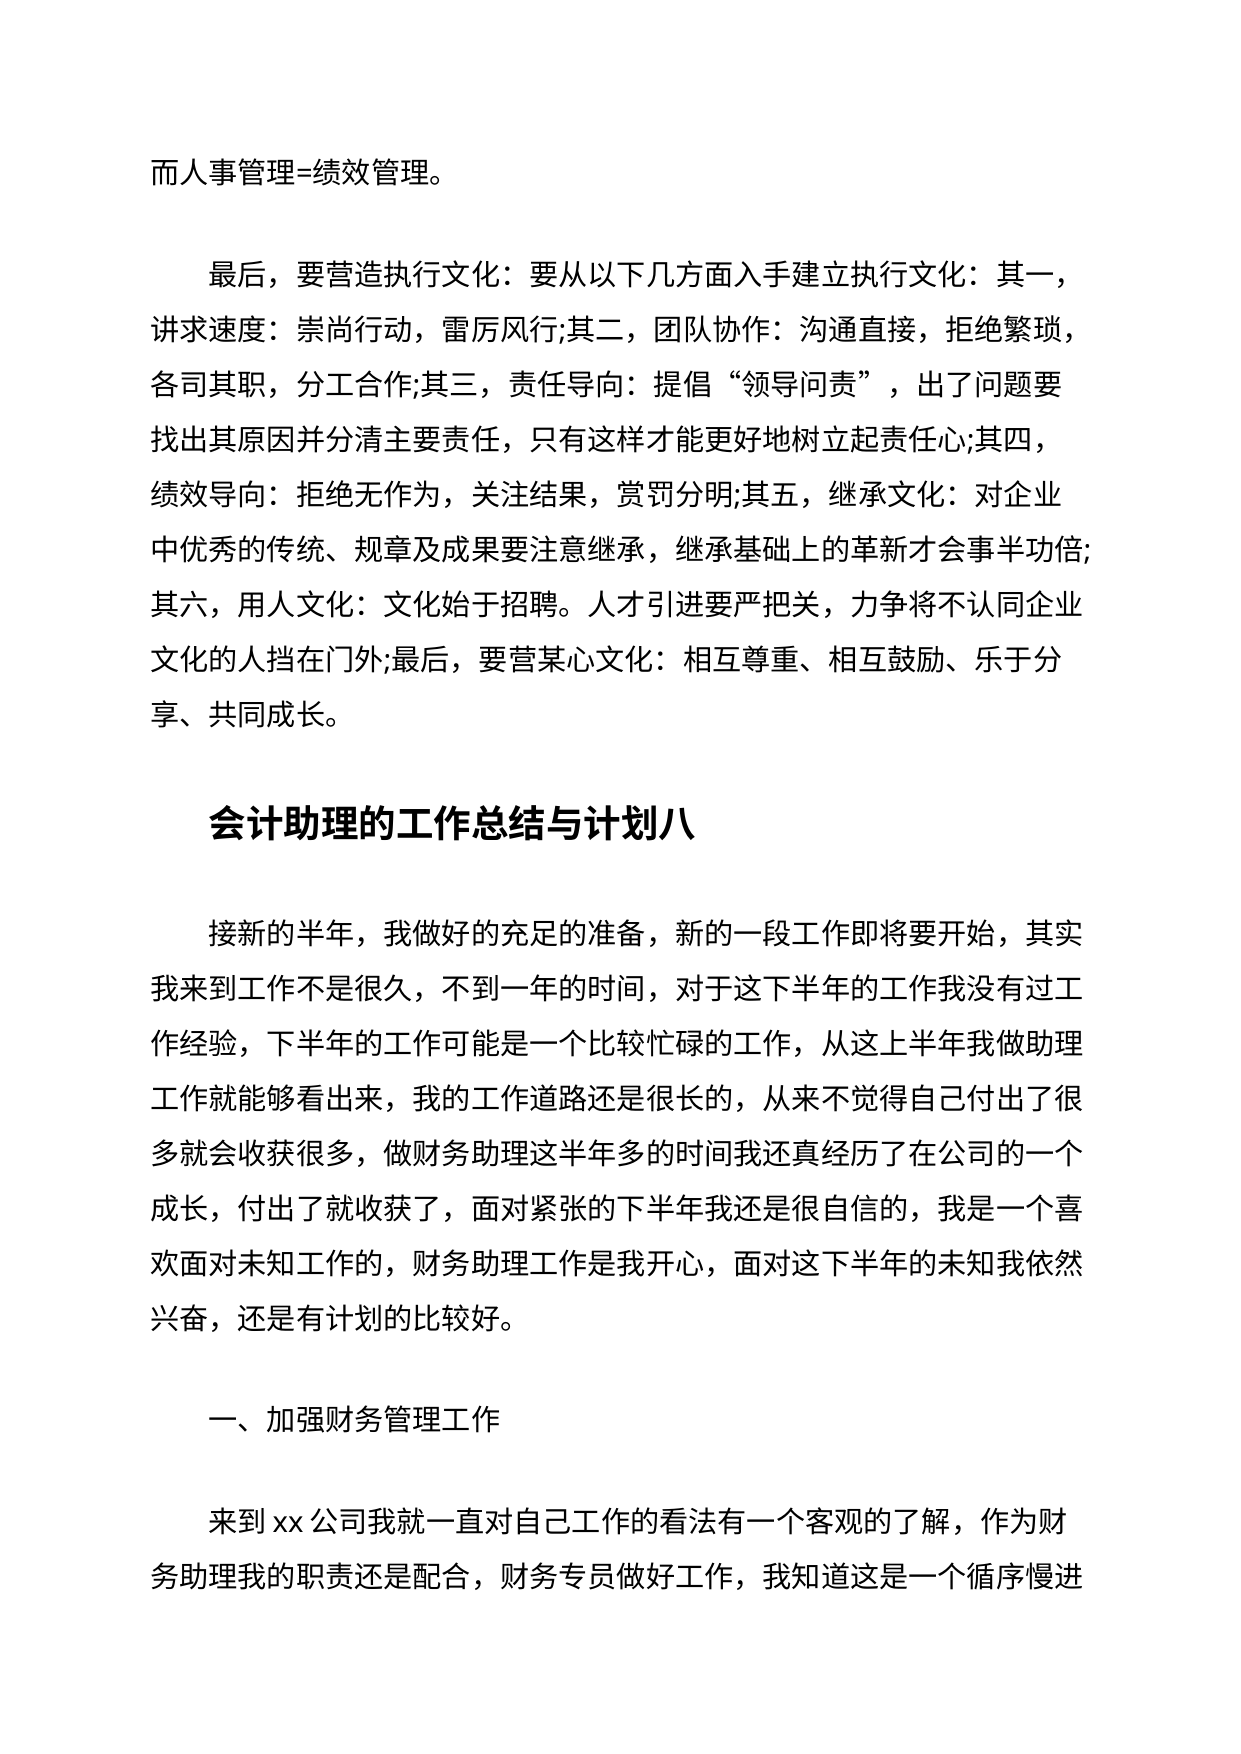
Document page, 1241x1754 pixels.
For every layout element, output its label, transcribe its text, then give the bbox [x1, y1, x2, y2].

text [150, 1499, 1090, 1596]
text 接新的半年，我做好的充足的准备，新的一段工作即将要开始，其实我来到工作不是很久，不到一年的时间，对于这下半年的工作我没有过工作经验，下半年的工作可能是一个比较忙碌的工作，从这上半年我做助理工作就能够看出来，我的工作道路还是很长的，从来不觉得自己付出了很多就会收获很多，做财务助理这半年多的时间我还真经历了在公司的一个成长，付出了就收获了，面对紧张的下半年我还是很自信的，我是一个喜欢面对未知工作的，财务助理工作是我开心，面对这下半年的未知我依然兴奋，还是有计划的比较好。 [150, 911, 1090, 1337]
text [150, 150, 1090, 192]
text 一、加强财务管理工作 [150, 1397, 1090, 1439]
text 会计助理的工作总结与计划八 [150, 793, 1090, 848]
text 最后，要营造执行文化：要从以下几方面入手建立执行文化：其一，讲求速度：崇尚行动，雷厉风行;其二，团队协作：沟通直接，拒绝繁琐，各司其职，分工合作;其三，责任导向：提倡“领导问责”，出了问题要找出其原因并分清主要责任，只有这样才能更好地树立起责任心;其四，绩效导向：拒绝无作为，关注结果，赏罚分明;其五，继承文化：对企业中优秀的传统、规章及成果要注意继承，继承基础上的革新才会事半功倍;其六，用人文化：文化始于招聘。人才引进要严把关，力争将不认同企业文化的人挡在门外;最后，要营某心文化：相互尊重、相互鼓励、乐于分享、共同成长。 [150, 252, 1090, 734]
